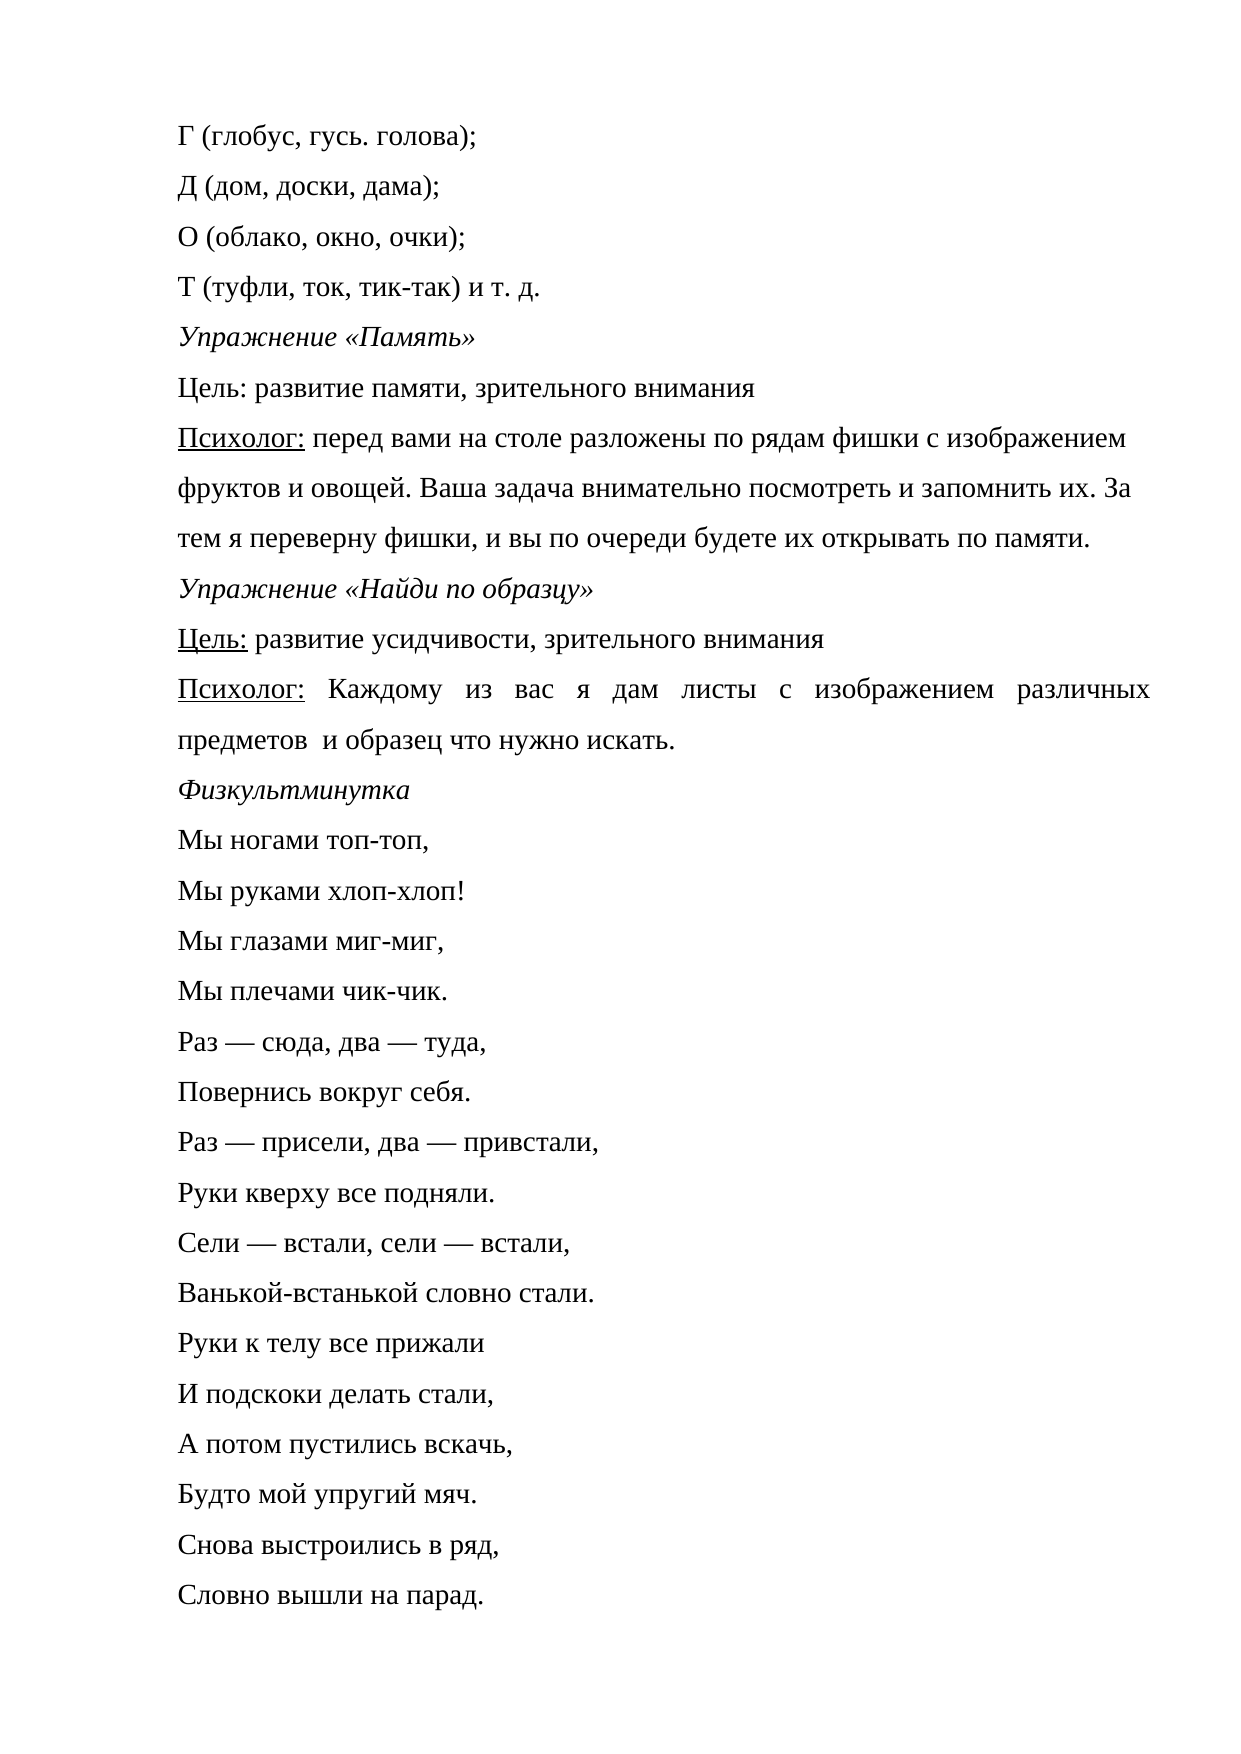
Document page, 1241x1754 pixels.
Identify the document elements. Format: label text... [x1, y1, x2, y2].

text Г (глобус, гусь. голова); [177, 118, 1152, 152]
text О (облако, окно, очки); [177, 219, 1152, 252]
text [177, 822, 1152, 1611]
text Психолог: Каждому из вас я дам листы с изображением различных предметов и образец что нужно искать. [177, 672, 1152, 755]
text Цель: развитие памяти, зрительного внимания [177, 370, 1152, 403]
text Т (туфли, ток, тик-так) и т. д. [177, 269, 1152, 303]
text Упражнение «Найди по образцу» [177, 571, 1152, 604]
text Упражнение «Память» [177, 319, 1152, 353]
text Цель: развитие усидчивости, зрительного внимания [177, 621, 1152, 655]
text Физкультминутка [177, 772, 1152, 806]
text Психолог: перед вами на столе разложены по рядам фишки с изображением фруктов и овощей. Ваша задача внимательно посмотреть и запомнить их. За тем я переверну фишки, и вы по очереди будете их открывать по памяти. [177, 420, 1152, 554]
text Д (дом, доски, дама); [177, 168, 1152, 202]
